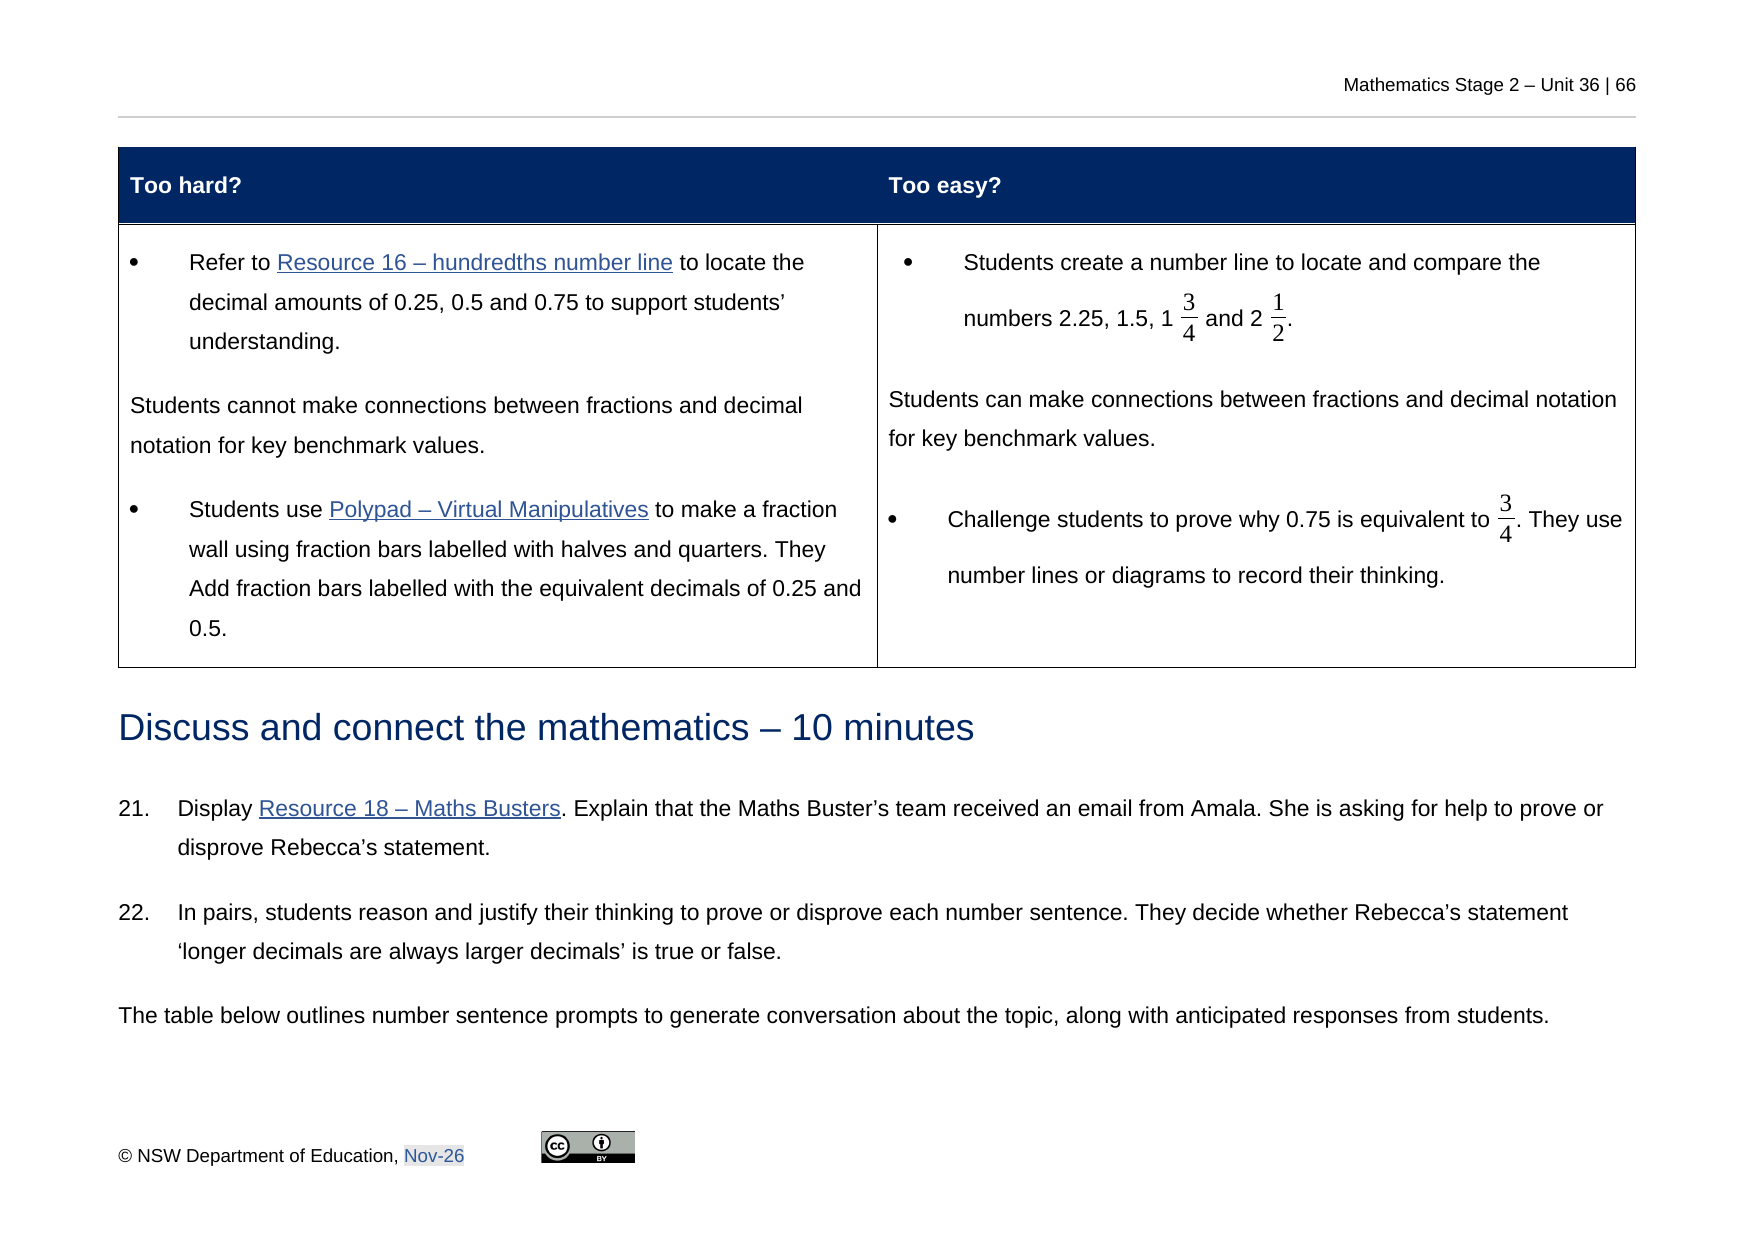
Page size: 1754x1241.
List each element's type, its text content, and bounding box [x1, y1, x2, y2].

subtitle Discuss and connect the mathematics – 10 minutes [118, 705, 1636, 748]
list Display Resource 18 – Maths Busters. Explain that the Maths Buster’s team received an email from Amala. She is asking for help to prove or disprove Rebecca’s statement. [118, 794, 1636, 860]
picture [541, 1131, 635, 1163]
table_header Too hard? [119, 147, 877, 223]
list In pairs, students reason and justify their thinking to prove or disprove each number sentence. They decide whether Rebecca’s statement ‘longer decimals are always larger decimals’ is true or false. [118, 898, 1636, 964]
list The table below outlines number sentence prompts to generate conversation about the topic, along with anticipated responses from students. [118, 1002, 1636, 1029]
table_header Too easy? [877, 147, 1635, 223]
